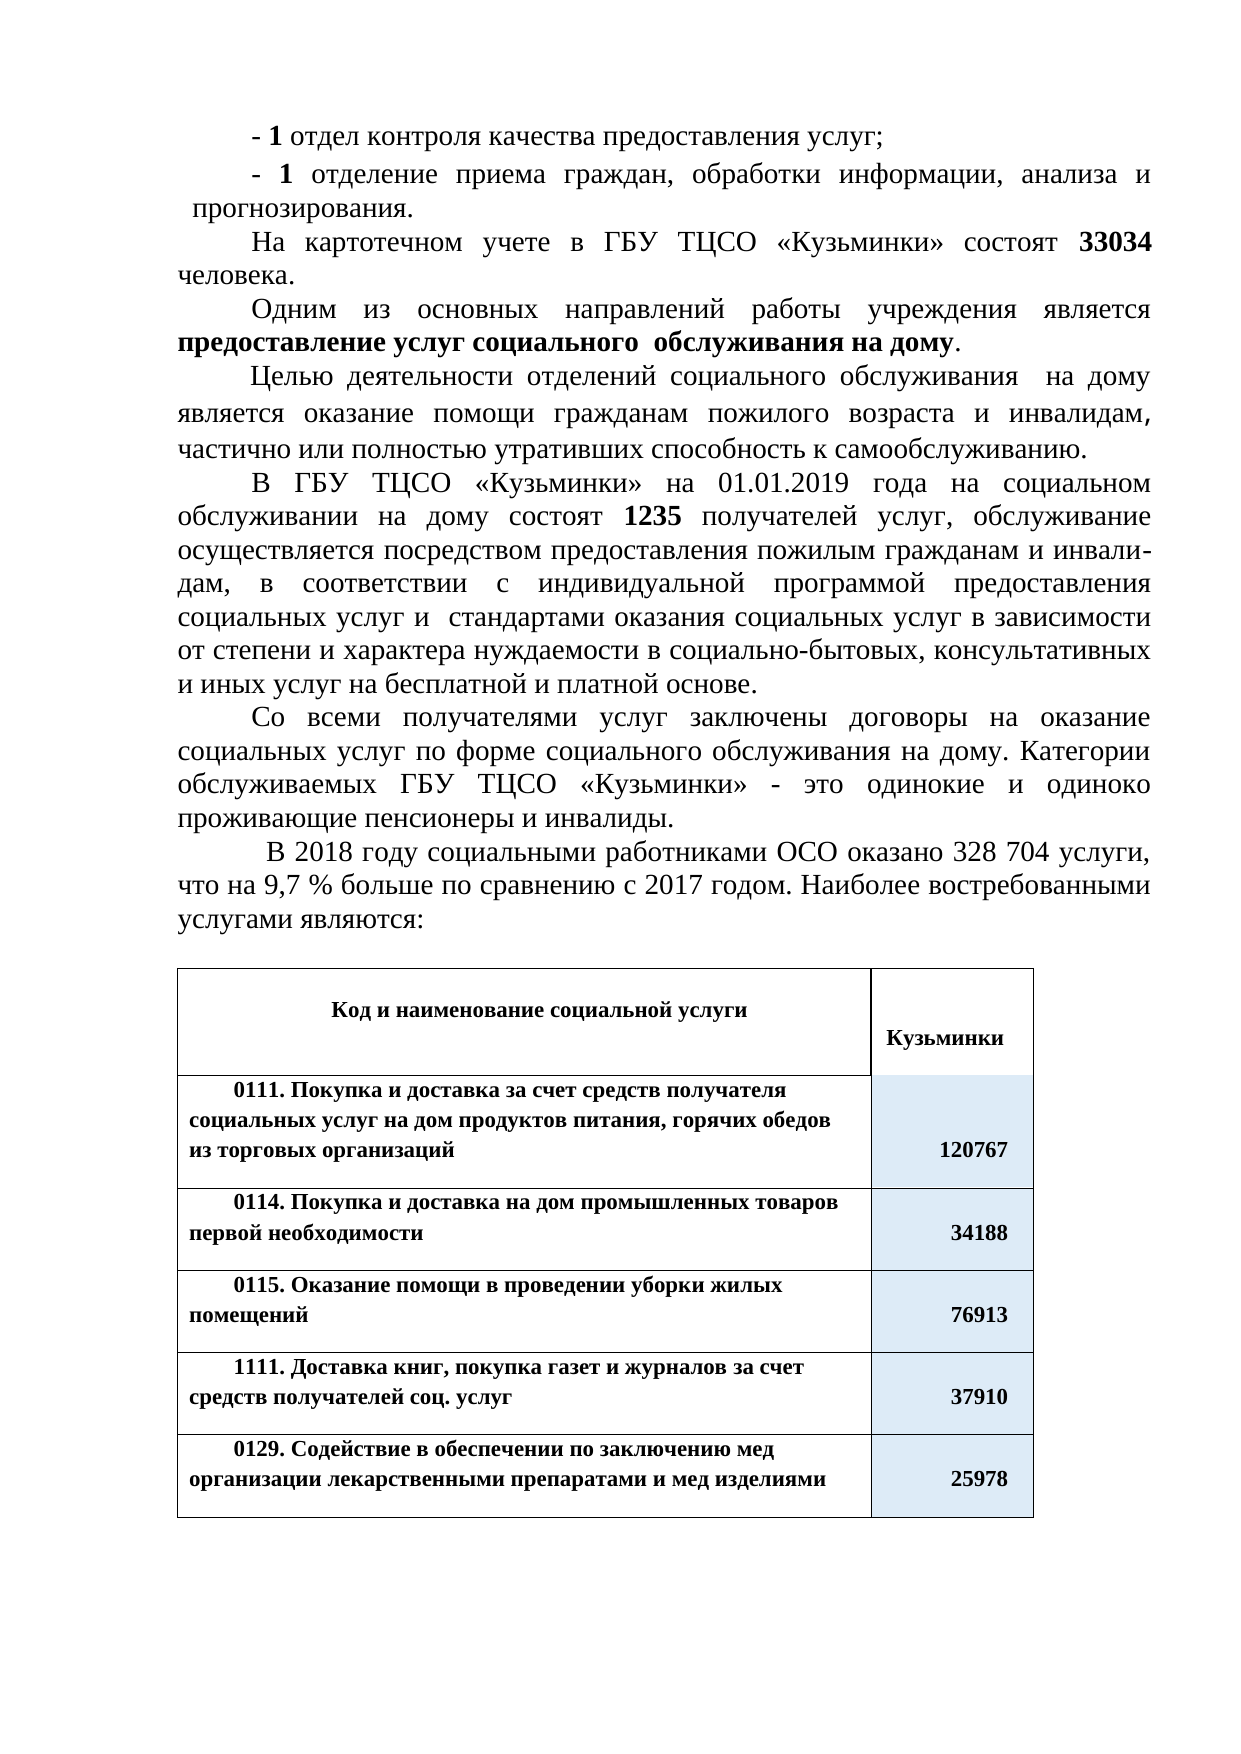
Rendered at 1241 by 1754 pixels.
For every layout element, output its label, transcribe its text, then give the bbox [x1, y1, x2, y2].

table_cell 0115. Оказание помощи в проведении уборки жилых помещений [178, 1271, 871, 1352]
text - 1 отдел контроля качества предоставления услуг; [192, 118, 1137, 152]
text В ГБУ ТЦСО «Кузьминки» на 01.01.2019 года на социальном обслуживании на дому состоят 1235 получателей услуг, обслуживание осуществляется посредством предоставления пожилым гражданам и инвалидам, в соответствии с индивидуальной программой предоставления социальных услуг и стандартами оказания социальных услуг в зависимости от степени и характера нуждаемости в социально-бытовых, консультативных и иных услуг на бесплатной и платной основе. [177, 465, 1152, 699]
text Одним из основных направлений работы учреждения является предоставление услуг социального обслуживания на дому. [177, 291, 1152, 358]
table_header Кузьминки [872, 969, 1033, 1075]
text - 1 отделение приема граждан, обработки информации, анализа и прогнозирования. [192, 157, 1152, 224]
table_cell 0114. Покупка и доставка на дом промышленных товаров первой необходимости [178, 1189, 871, 1270]
table_cell 25978 [872, 1435, 1033, 1517]
table_cell 0129. Содействие в обеспечении по заключению мед организации лекарственными препаратами и мед изделиями [178, 1435, 871, 1517]
table_cell 1111. Доставка книг, покупка газет и журналов за счет средств получателей соц. услуг [178, 1353, 871, 1434]
table_cell 76913 [872, 1271, 1033, 1352]
table_cell 34188 [872, 1189, 1033, 1270]
table_cell 0111. Покупка и доставка за счет средств получателя социальных услуг на дом продуктов питания, горячих обедов из торговых организаций [178, 1076, 871, 1187]
table_cell 120767 [872, 1075, 1033, 1187]
table_cell 37910 [872, 1353, 1033, 1434]
text Целью деятельности отделений социального обслуживания на дому является оказание помощи гражданам пожилого возраста и инвалидам, частично или полностью утративших способность к самообслуживанию. [177, 358, 1152, 465]
table_header Код и наименование социальной услуги [178, 969, 870, 1075]
text Со всеми получателями услуг заключены договоры на оказание социальных услуг по форме социального обслуживания на дому. Категории обслуживаемых ГБУ ТЦСО «Кузьминки» - это одинокие и одиноко проживающие пенсионеры и инвалиды. [177, 699, 1152, 834]
text На картотечном учете в ГБУ ТЦСО «Кузьминки» состоят 33034 человека. [177, 224, 1152, 291]
text В 2018 году социальными работниками ОСО оказано 328 704 услуги, что на 9,7 % больше по сравнению с 2017 годом. Наиболее востребованными услугами являются: [177, 834, 1152, 934]
